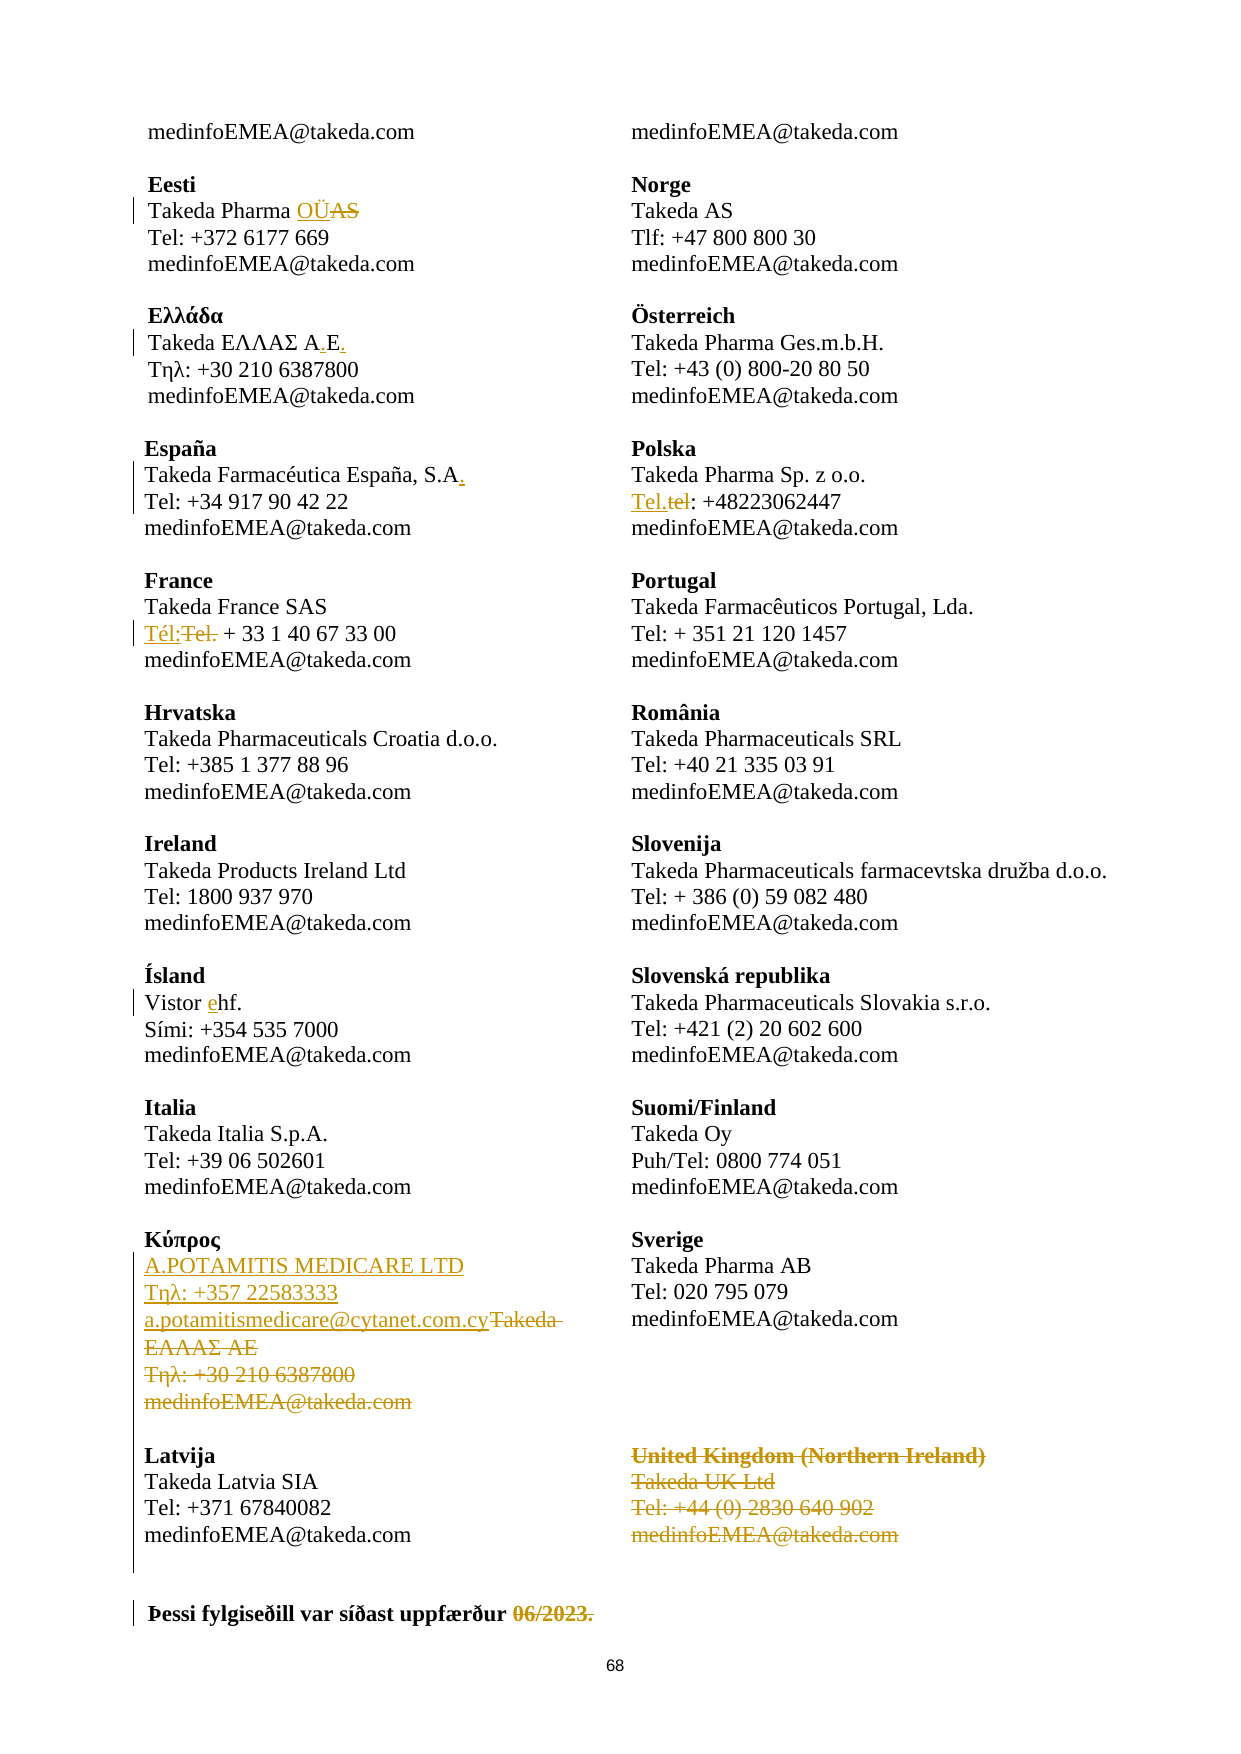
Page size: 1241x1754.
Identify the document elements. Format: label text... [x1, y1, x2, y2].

table_cell Κύπρος [133, 1226, 620, 1442]
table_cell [136, 118, 620, 171]
table_cell Norge Takeda AS Tlf: +47 800 800 30 medinfoEMEA@takeda.com [620, 171, 1125, 303]
table_cell Ireland Takeda Products Ireland Ltd Tel: 1800 937 970 medinfoEMEA@takeda.com [133, 830, 620, 962]
table_cell Eesti Takeda Pharma Tel: +372 6177 669 medinfoEMEA@takeda.com [136, 171, 620, 303]
table_cell España Takeda Farmacéutica España, S.A Tel: +34 917 90 42 22 medinfoEMEA@takeda.com [133, 435, 620, 567]
table_cell Sverige Takeda Pharma AB Tel: 020 795 079 medinfoEMEA@takeda.com [620, 1226, 1125, 1442]
table_cell Österreich Takeda Pharma Ges.m.b.H. Tel: +43 (0) 800-20 80 50 medinfoEMEA@takeda.com [620, 303, 1125, 435]
table_cell Ísland Vistor hf. Sími: +354 535 7000 medinfoEMEA@takeda.com [133, 962, 620, 1094]
table_cell France Takeda France SAS + 33 1 40 67 33 00 medinfoEMEA@takeda.com [133, 567, 620, 699]
table_cell Hrvatska Takeda Pharmaceuticals Croatia d.o.o. Tel: +385 1 377 88 96 medinfoEMEA@takeda.com [133, 699, 620, 830]
table_cell Portugal Takeda Farmacêuticos Portugal, Lda. Tel: + 351 21 120 1457 medinfoEMEA@takeda.com [620, 567, 1125, 699]
table_cell Slovenija Takeda Pharmaceuticals farmacevtska družba d.o.o. Tel: + 386 (0) 59 082 480 medinfoEMEA@takeda.com [620, 830, 1125, 962]
table_cell Suomi/Finland Takeda Oy Puh/Tel: 0800 774 051 medinfoEMEA@takeda.com [620, 1094, 1125, 1226]
table_cell Italia Takeda Italia S.p.A. Tel: +39 06 502601 medinfoEMEA@takeda.com [133, 1094, 620, 1226]
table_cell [620, 118, 1125, 171]
list Þessi fylgiseðill var síðast uppfærður [148, 1600, 1093, 1626]
table_cell [620, 1442, 1125, 1573]
table_cell Latvija Takeda Latvia SIA Tel: +371 67840082 medinfoEMEA@takeda.com [134, 1442, 620, 1573]
table_cell Polska Takeda Pharma Sp. z o.o. : +48223062447 medinfoEMEA@takeda.com [620, 435, 1125, 567]
table_cell Ελλάδα Τakeda ΕΛΛΑΣ ΑΕ Tηλ: +30 210 6387800 medinfoEMEA@takeda.com [136, 303, 620, 435]
table_cell Slovenská republika Takeda Pharmaceuticals Slovakia s.r.o. Tel: +421 (2) 20 602 600 medinfoEMEA@takeda.com [620, 962, 1125, 1094]
table_cell România Takeda Pharmaceuticals SRL Tel: +40 21 335 03 91 medinfoEMEA@takeda.com [620, 699, 1125, 830]
